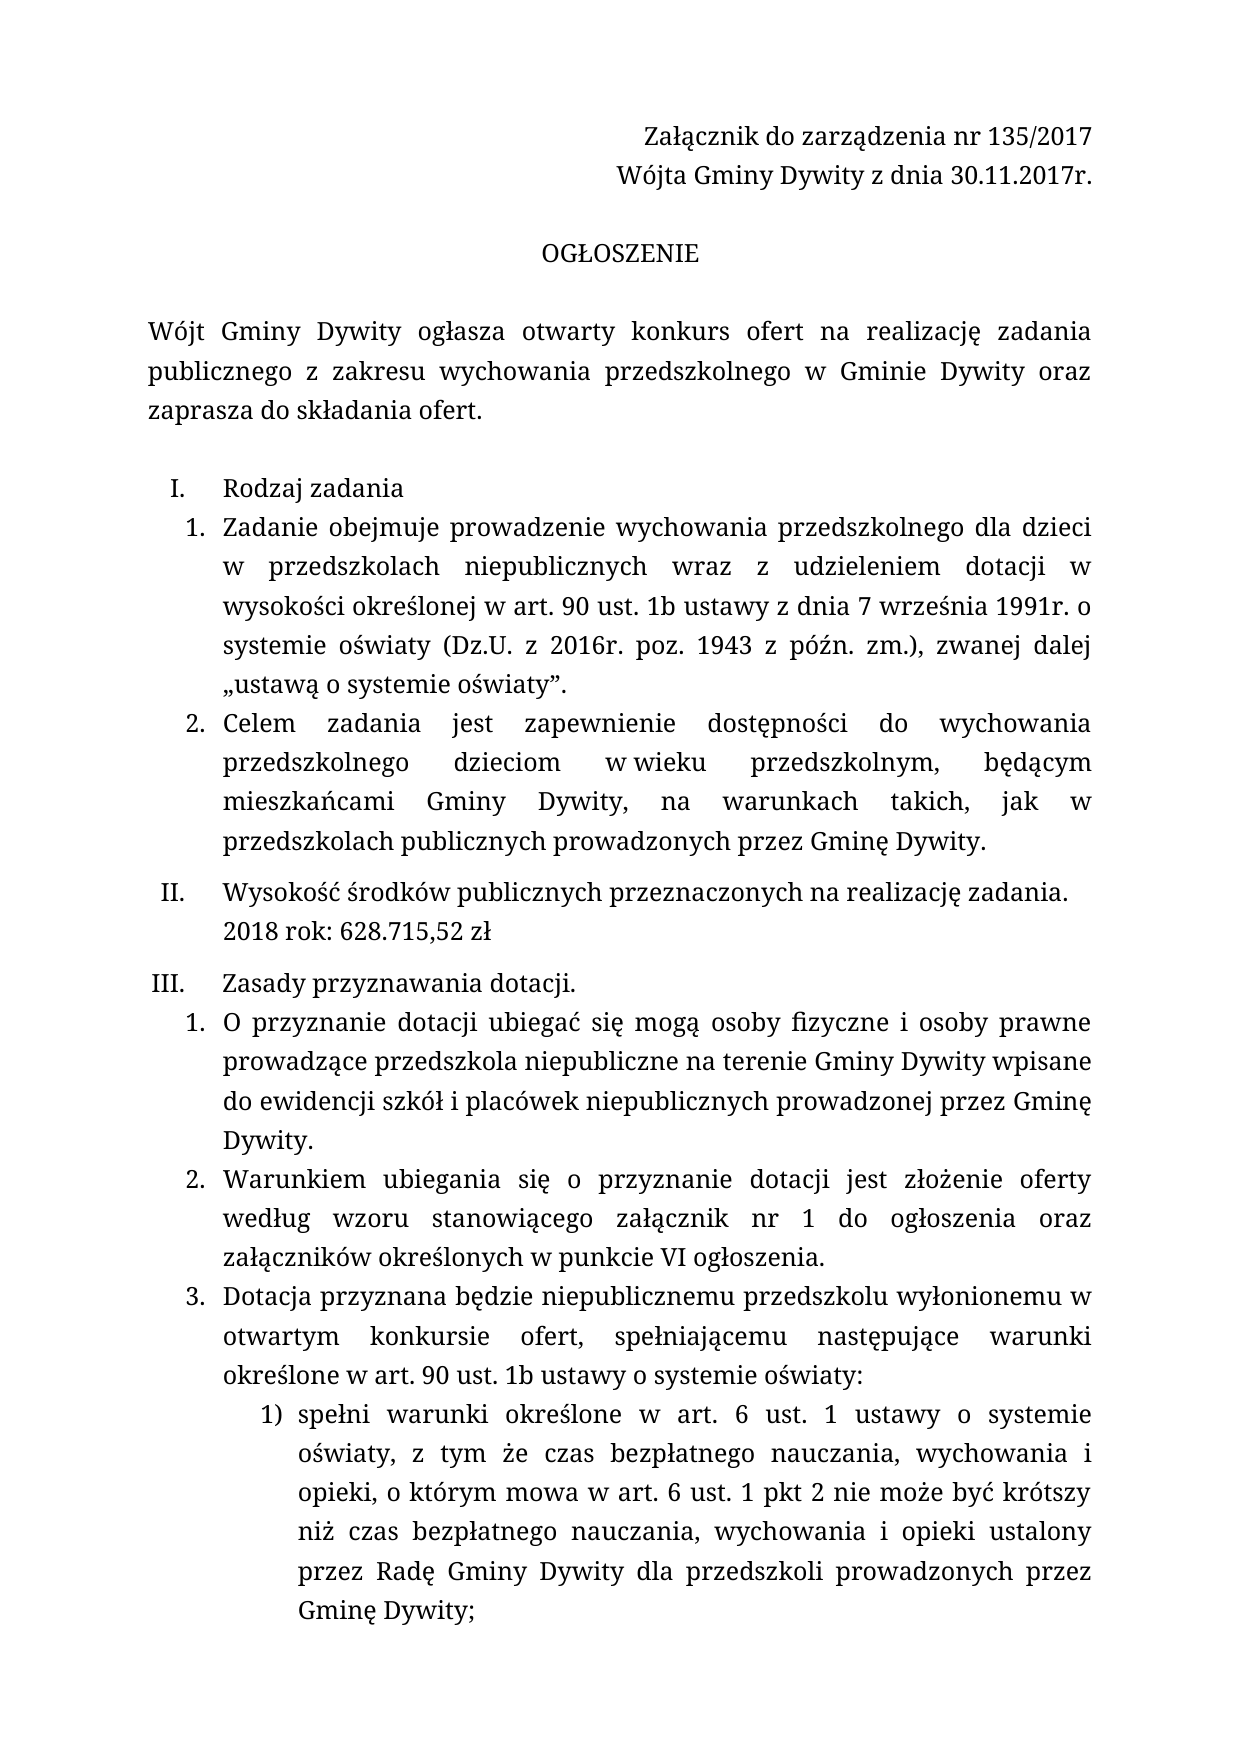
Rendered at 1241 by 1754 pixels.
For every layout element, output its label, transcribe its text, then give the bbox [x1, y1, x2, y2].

text Załącznik do zarządzenia nr 135/2017 [148, 118, 1092, 152]
list Wysokość środków publicznych przeznaczonych na realizację zadania. [185, 875, 1092, 909]
list Zadanie obejmuje prowadzenie wychowania przedszkolnego dla dzieci w przedszkolach niepublicznych wraz z udzieleniem dotacji w wysokości określonej w art. 90 ust. 1b ustawy z dnia 7 września 1991r. o systemie oświaty (Dz.U. z 2016r. poz. 1943 z późn. zm.), zwanej dalej „ustawą o systemie oświaty”. [185, 510, 1092, 701]
list Zasady przyznawania dotacji. [185, 966, 1092, 1000]
list Dotacja przyznana będzie niepublicznemu przedszkolu wyłonionemu w otwartym konkursie ofert, spełniającemu następujące warunki określone w art. 90 ust. 1b ustawy o systemie oświaty: [185, 1279, 1092, 1391]
list spełni warunki określone w art. 6 ust. 1 ustawy o systemie oświaty, z tym że czas bezpłatnego nauczania, wychowania i opieki, o którym mowa w art. 6 ust. 1 pkt 2 nie może być krótszy niż czas bezpłatnego nauczania, wychowania i opieki ustalony przez Radę Gminy Dywity dla przedszkoli prowadzonych przez Gminę Dywity; [260, 1396, 1092, 1626]
text OGŁOSZENIE [148, 236, 1092, 270]
list Rodzaj zadania [185, 471, 1092, 505]
list Warunkiem ubiegania się o przyznanie dotacji jest złożenie oferty według wzoru stanowiącego załącznik nr 1 do ogłoszenia oraz załączników określonych w punkcie VI ogłoszenia. [185, 1161, 1092, 1274]
list 2018 rok: 628.715,52 zł [223, 914, 1092, 948]
list O przyznanie dotacji ubiegać się mogą osoby fizyczne i osoby prawne prowadzące przedszkola niepubliczne na terenie Gminy Dywity wpisane do ewidencji szkół i placówek niepublicznych prowadzonej przez Gminę Dywity. [185, 1005, 1092, 1156]
list Celem zadania jest zapewnienie dostępności do wychowania przedszkolnego dzieciom w wieku przedszkolnym, będącym mieszkańcami Gminy Dywity, na warunkach takich, jak w przedszkolach publicznych prowadzonych przez Gminę Dywity. [185, 706, 1092, 857]
text Wójta Gminy Dywity z dnia 30.11.2017r. [148, 157, 1092, 191]
text Wójt Gminy Dywity ogłasza otwarty konkurs ofert na realizację zadania publicznego z zakresu wychowania przedszkolnego w Gminie Dywity oraz zaprasza do składania ofert. [148, 314, 1092, 426]
